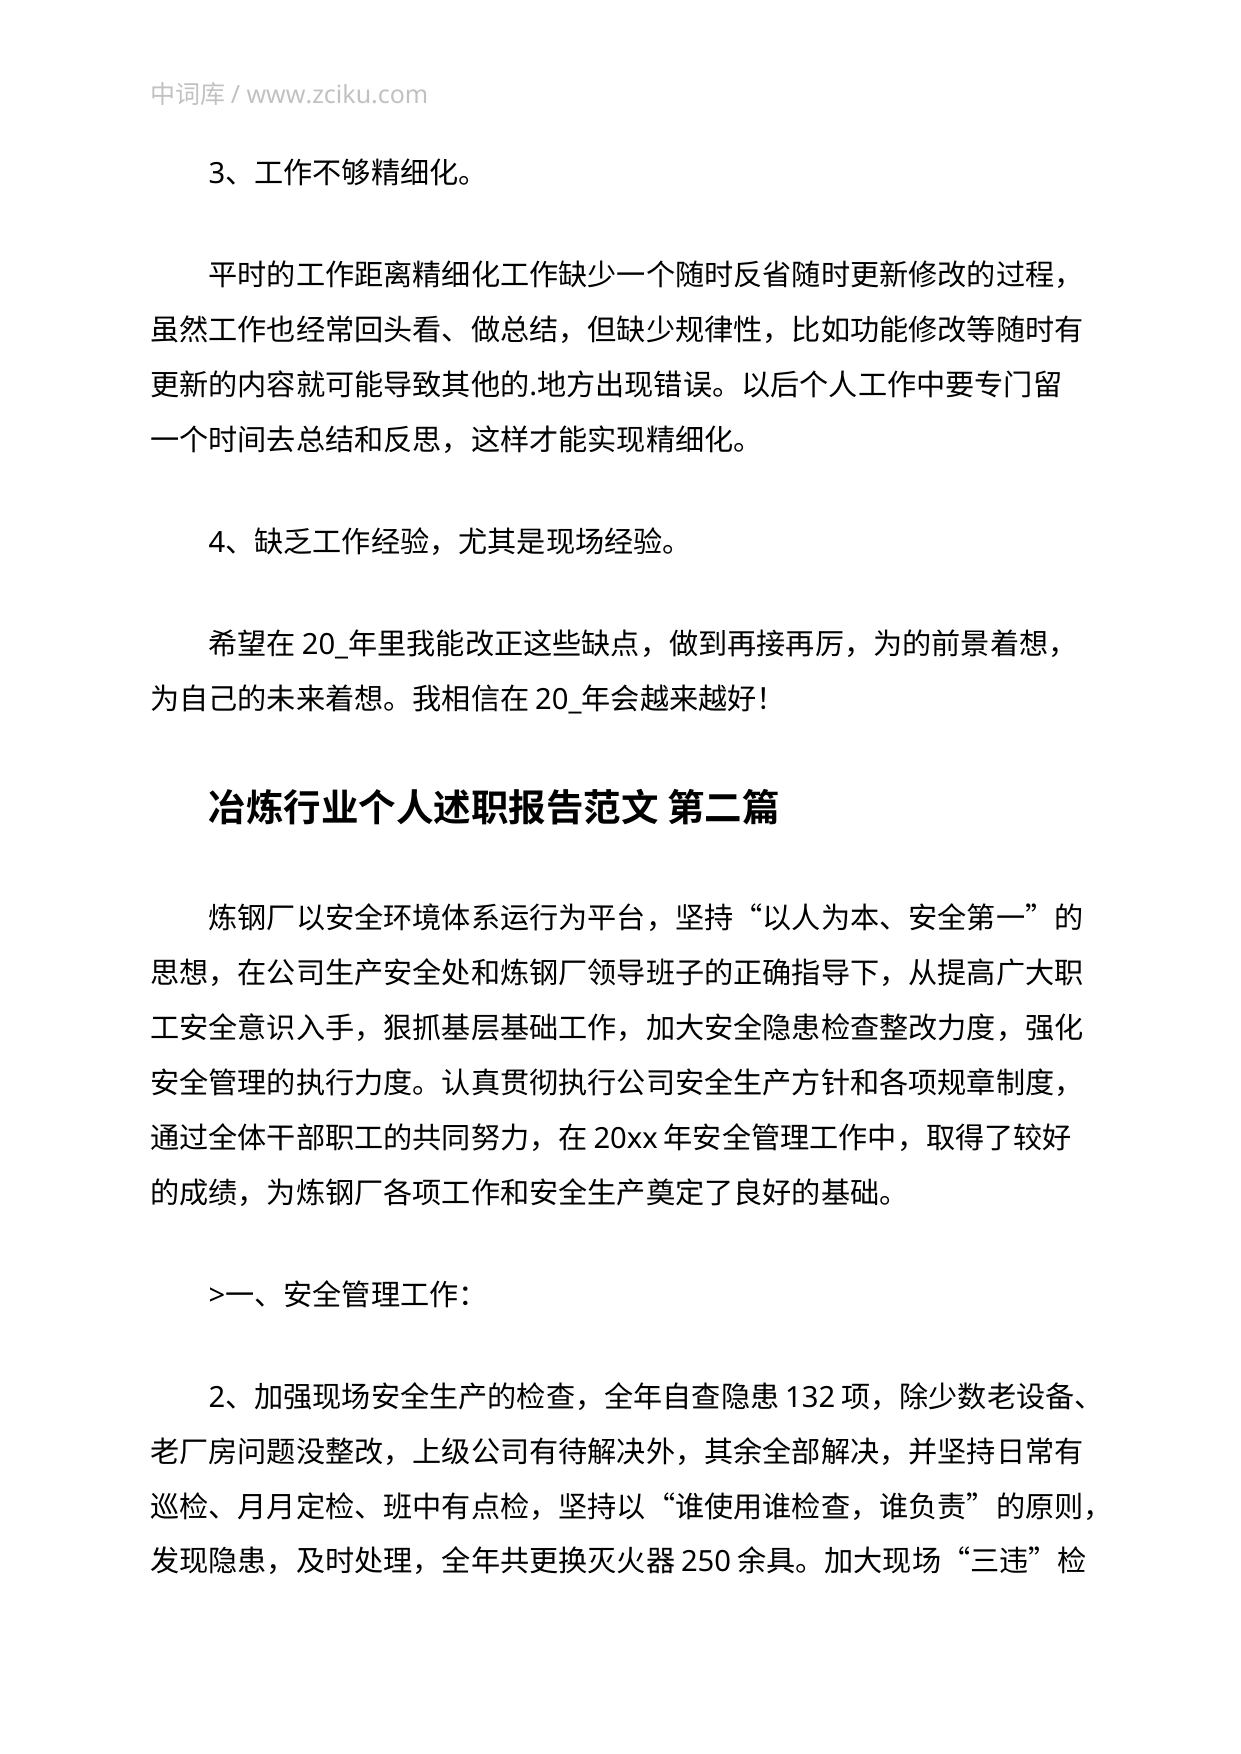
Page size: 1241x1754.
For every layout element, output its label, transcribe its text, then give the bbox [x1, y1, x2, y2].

text 冶炼行业个人述职报告范文 第二篇 [150, 777, 1090, 832]
text 3、工作不够精细化。 [150, 150, 1090, 192]
text 4、缺乏工作经验，尤其是现场经验。 [150, 518, 1090, 561]
text 平时的工作距离精细化工作缺少一个随时反省随时更新修改的过程，虽然工作也经常回头看、做总结，但缺少规律性，比如功能修改等随时有更新的内容就可能导致其他的.地方出现错误。以后个人工作中要专门留一个时间去总结和反思，这样才能实现精细化。 [150, 252, 1090, 459]
text 炼钢厂以安全环境体系运行为平台，坚持“以人为本、安全第一”的思想，在公司生产安全处和炼钢厂领导班子的正确指导下，从提高广大职工安全意识入手，狠抓基层基础工作，加大安全隐患检查整改力度，强化安全管理的执行力度。认真贯彻执行公司安全生产方针和各项规章制度，通过全体干部职工的共同努力，在20xx年安全管理工作中，取得了较好的成绩，为炼钢厂各项工作和安全生产奠定了良好的基础。 [150, 895, 1090, 1212]
text 希望在20_年里我能改正这些缺点，做到再接再厉，为的前景着想，为自己的未来着想。我相信在20_年会越来越好！ [150, 621, 1090, 718]
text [150, 1373, 1090, 1580]
text >一、安全管理工作： [150, 1271, 1090, 1314]
